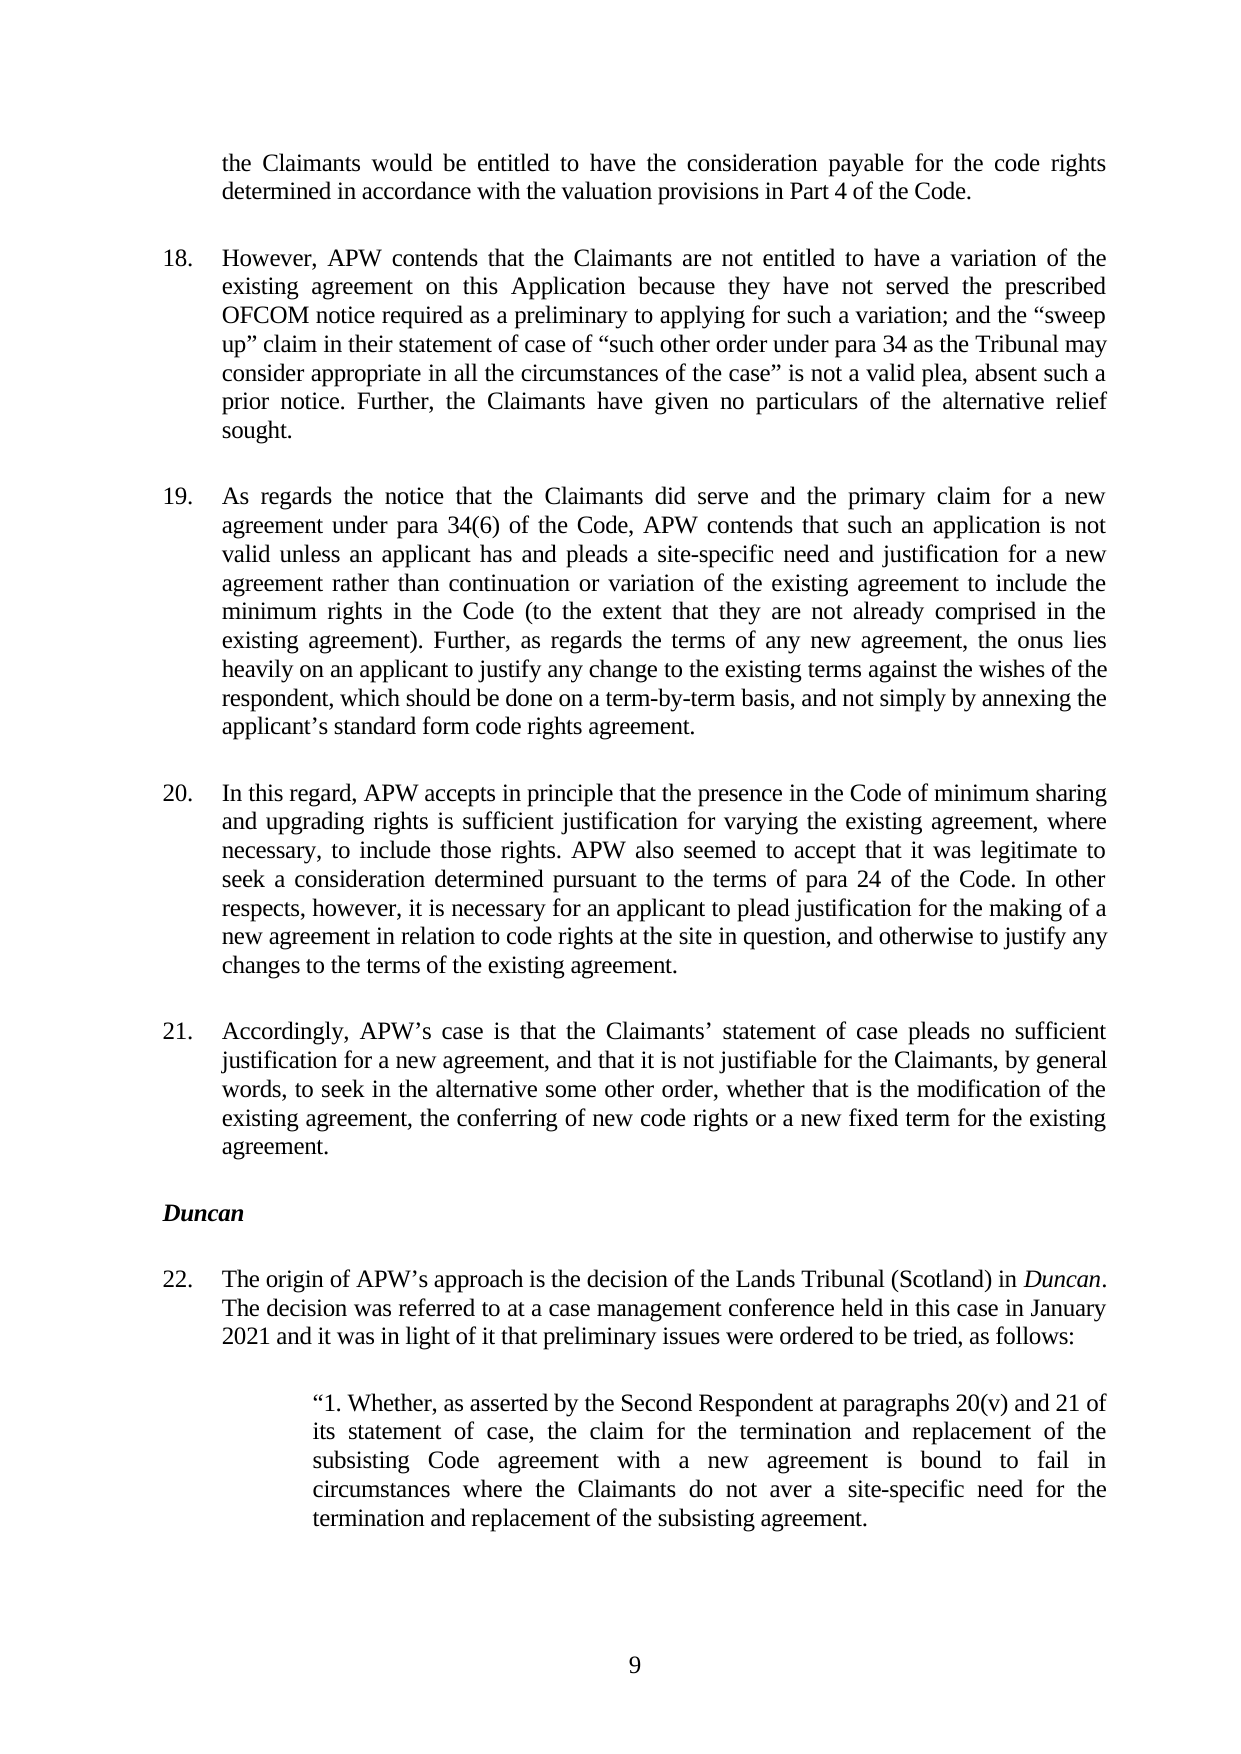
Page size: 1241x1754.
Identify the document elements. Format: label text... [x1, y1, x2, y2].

list However, APW contends that the Claimants are not entitled to have a variation of the existing agreement on this Application because they have not served the prescribed OFCOM notice required as a preliminary to applying for such a variation; and the “sweep up” claim in their statement of case of “such other order under para 34 as the Tribunal may consider appropriate in all the circumstances of the case” is not a valid plea, absent such a prior notice. Further, the Claimants have given no particulars of the alternative relief sought. [162, 243, 1107, 444]
list As regards the notice that the Claimants did serve and the primary claim for a new agreement under para 34(6) of the Code, APW contends that such an application is not valid unless an applicant has and pleads a site-specific need and justification for a new agreement rather than continuation or variation of the existing agreement to include the minimum rights in the Code (to the extent that they are not already comprised in the existing agreement). Further, as regards the terms of any new agreement, the onus lies heavily on an applicant to justify any change to the existing terms against the wishes of the respondent, which should be done on a term-by-term basis, and not simply by annexing the applicant’s standard form code rights agreement. [162, 481, 1107, 740]
list In this regard, APW accepts in principle that the presence in the Code of minimum sharing and upgrading rights is sufficient justification for varying the existing agreement, where necessary, to include those rights. APW also seemed to accept that it was legitimate to seek a consideration determined pursuant to the terms of para 24 of the Code. In other respects, however, it is necessary for an applicant to plead justification for the making of a new agreement in relation to code rights at the site in question, and otherwise to justify any changes to the terms of the existing agreement. [162, 778, 1107, 979]
text Duncan [162, 1198, 1107, 1226]
text “1. Whether, as asserted by the Second Respondent at paragraphs 20(v) and 21 of its statement of case, the claim for the termination and replacement of the subsisting Code agreement with a new agreement is bound to fail in circumstances where the Claimants do not aver a site-specific need for the termination and replacement of the subsisting agreement. [312, 1388, 1107, 1531]
list Accordingly, APW’s case is that the Claimants’ statement of case pleads no sufficient justification for a new agreement, and that it is not justifiable for the Claimants, by general words, to seek in the alternative some other order, whether that is the modification of the existing agreement, the conferring of new code rights or a new fixed term for the existing agreement. [162, 1016, 1107, 1160]
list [162, 148, 1107, 205]
list The origin of APW’s approach is the decision of the Lands Tribunal (Scotland) in Duncan. The decision was referred to at a case management conference held in this case in January 2021 and it was in light of it that preliminary issues were ordered to be tried, as follows: [162, 1264, 1107, 1350]
